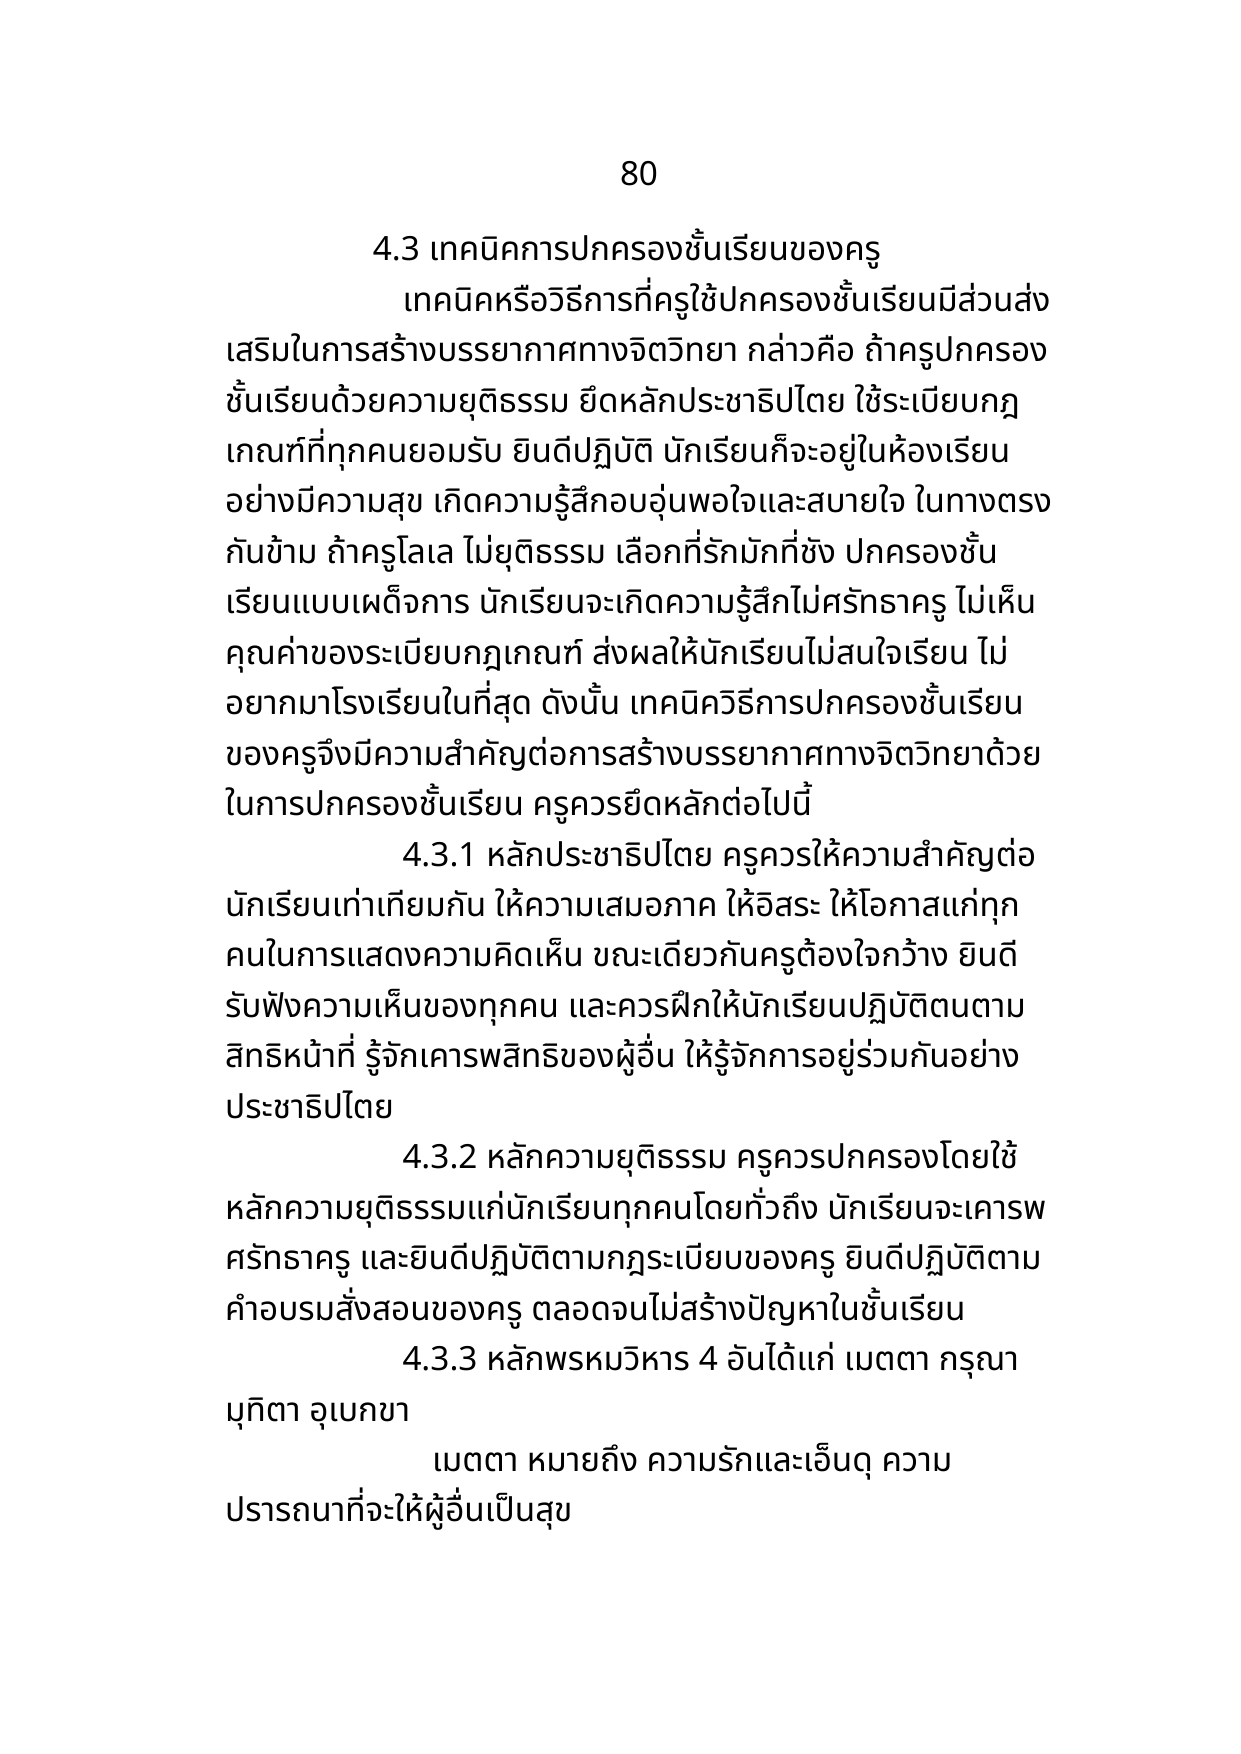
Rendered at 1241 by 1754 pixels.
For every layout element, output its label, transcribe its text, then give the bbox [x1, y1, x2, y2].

text 4.3 เทคนิคการปกครองชั้นเรียนของครู เทคนิคหรือวิธีการที่ครูใช้ปกครองชั้นเรียนมีส่วนส่งเสริมในการสร้างบรรยากาศทางจิตวิทยา กล่าวคือ ถ้าครูปกครองชั้นเรียนด้วยความยุติธรรม ยึดหลักประชาธิปไตย ใช้ระเบียบกฎเกณฑ์ที่ทุกคนยอมรับ ยินดีปฏิบัติ นักเรียนก็จะอยู่ในห้องเรียนอย่างมีความสุข เกิดความรู้สึกอบอุ่นพอใจและสบายใจ ในทางตรงกันข้าม ถ้าครูโลเล ไม่ยุติธรรม เลือกที่รักมักที่ชัง ปกครองชั้นเรียนแบบเผด็จการ นักเรียนจะเกิดความรู้สึกไม่ศรัทธาครู ไม่เห็นคุณค่าของระเบียบกฎเกณฑ์ ส่งผลให้นักเรียนไม่สนใจเรียน ไม่อยากมาโรงเรียนในที่สุด ดังนั้น เทคนิควิธีการปกครองชั้นเรียนของครูจึงมีความสำคัญต่อการสร้างบรรยากาศทางจิตวิทยาด้วย ในการปกครองชั้นเรียน ครูควรยึดหลักต่อไปนี้ 4.3.1 หลักประชาธิปไตย ครูควรให้ความสำคัญต่อนักเรียนเท่าเทียมกัน ให้ความเสมอภาค ให้อิสระ ให้โอกาสแก่ทุกคนในการแสดงความคิดเห็น ขณะเดียวกันครูต้องใจกว้าง ยินดีรับฟังความเห็นของทุกคน และควรฝึกให้นักเรียนปฏิบัติตนตามสิทธิหน้าที่ รู้จักเคารพสิทธิของผู้อื่น ให้รู้จักการอยู่ร่วมกันอย่างประชาธิปไตย 4.3.2 หลักความยุติธรรม ครูควรปกครองโดยใช้หลักความยุติธรรมแก่นักเรียนทุกคนโดยทั่วถึง นักเรียนจะเคารพศรัทธาครู และยินดีปฏิบัติตามกฎระเบียบของครู ยินดีปฏิบัติตามคำอบรมสั่งสอนของครู ตลอดจนไม่สร้างปัญหาในชั้นเรียน 4.3.3 หลักพรหมวิหาร 4 อันได้แก่ เมตตา กรุณา มุทิตา อุเบกขา [225, 225, 1053, 1436]
text เมตตา หมายถึง ความรักและเอ็นดุ ความปรารถนาที่จะให้ผู้อื่นเป็นสุข [225, 1436, 1053, 1537]
